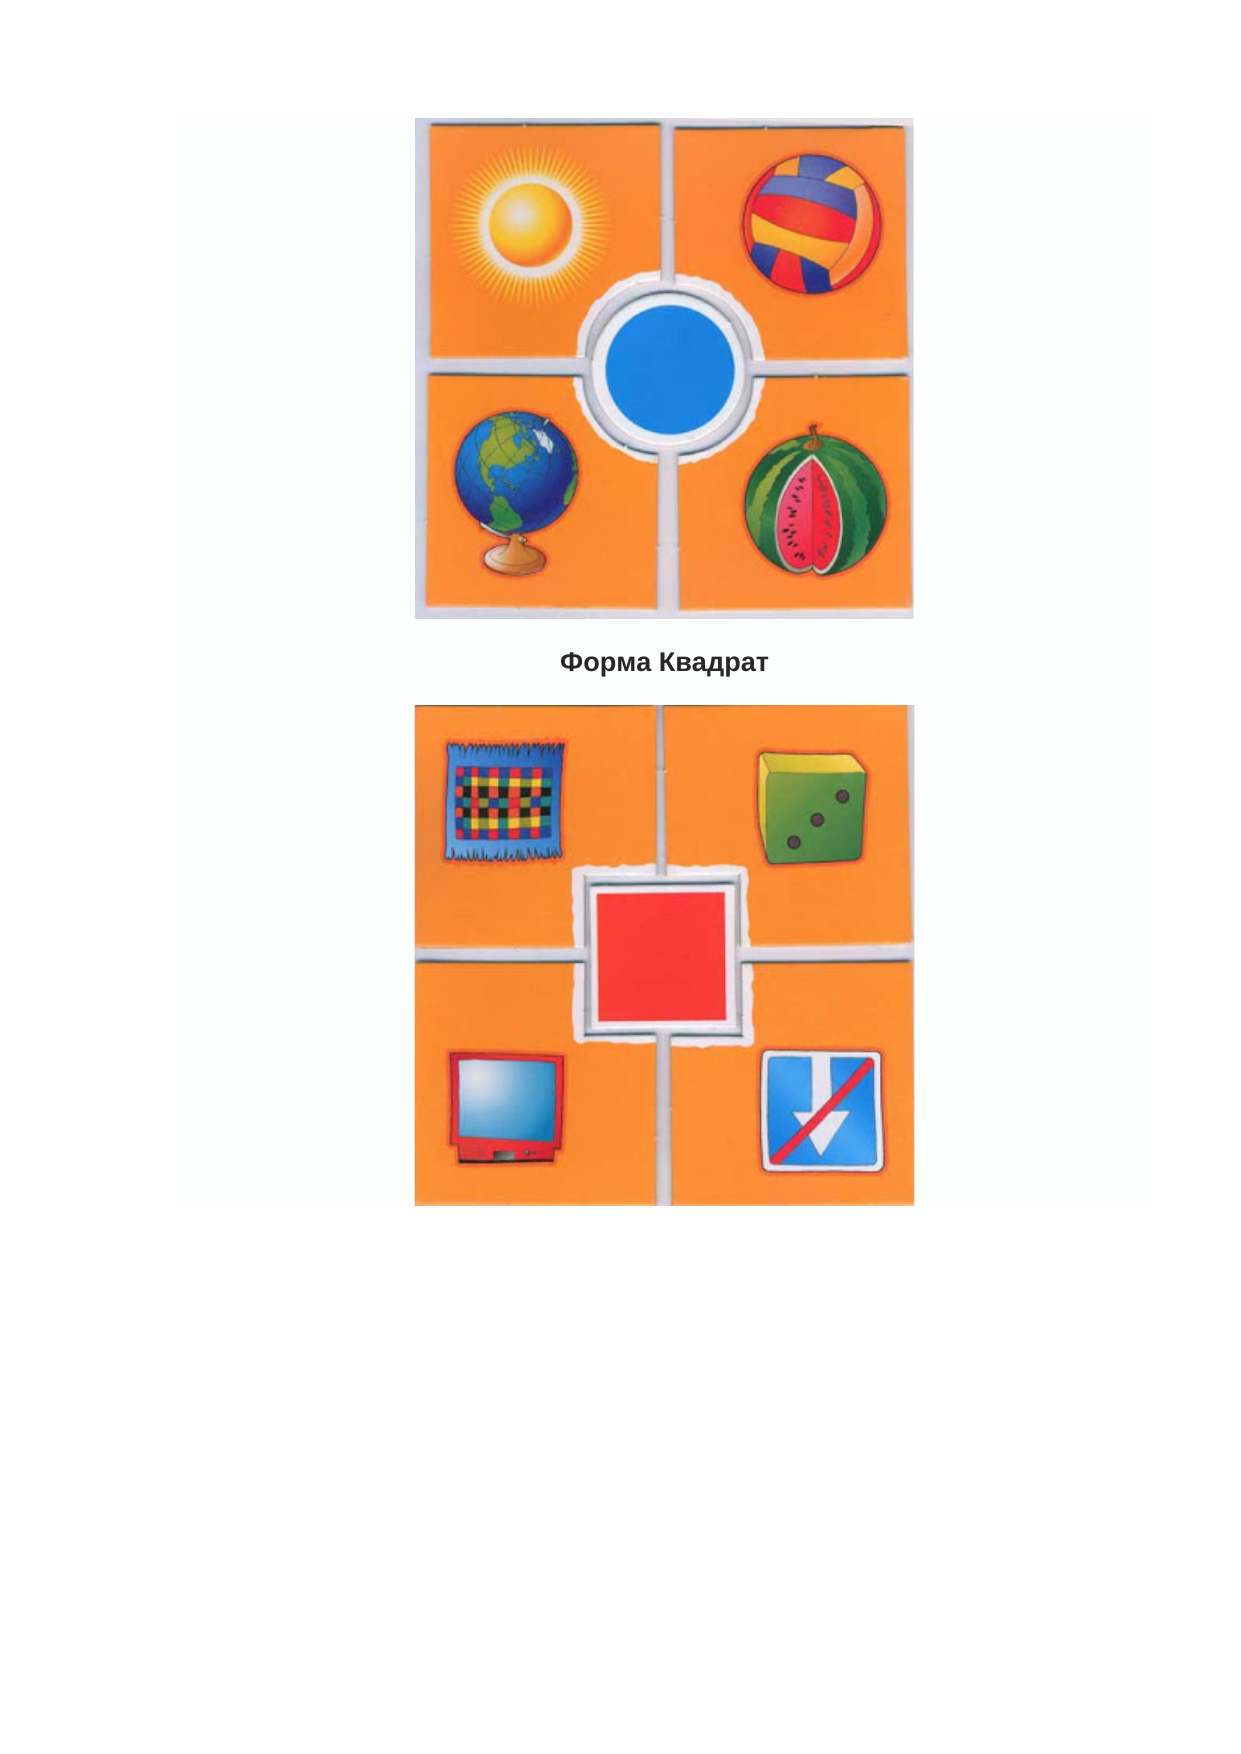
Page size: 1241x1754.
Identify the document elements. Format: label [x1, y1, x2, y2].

picture [415, 118, 914, 619]
text [177, 118, 1152, 1206]
picture [414, 705, 915, 1206]
